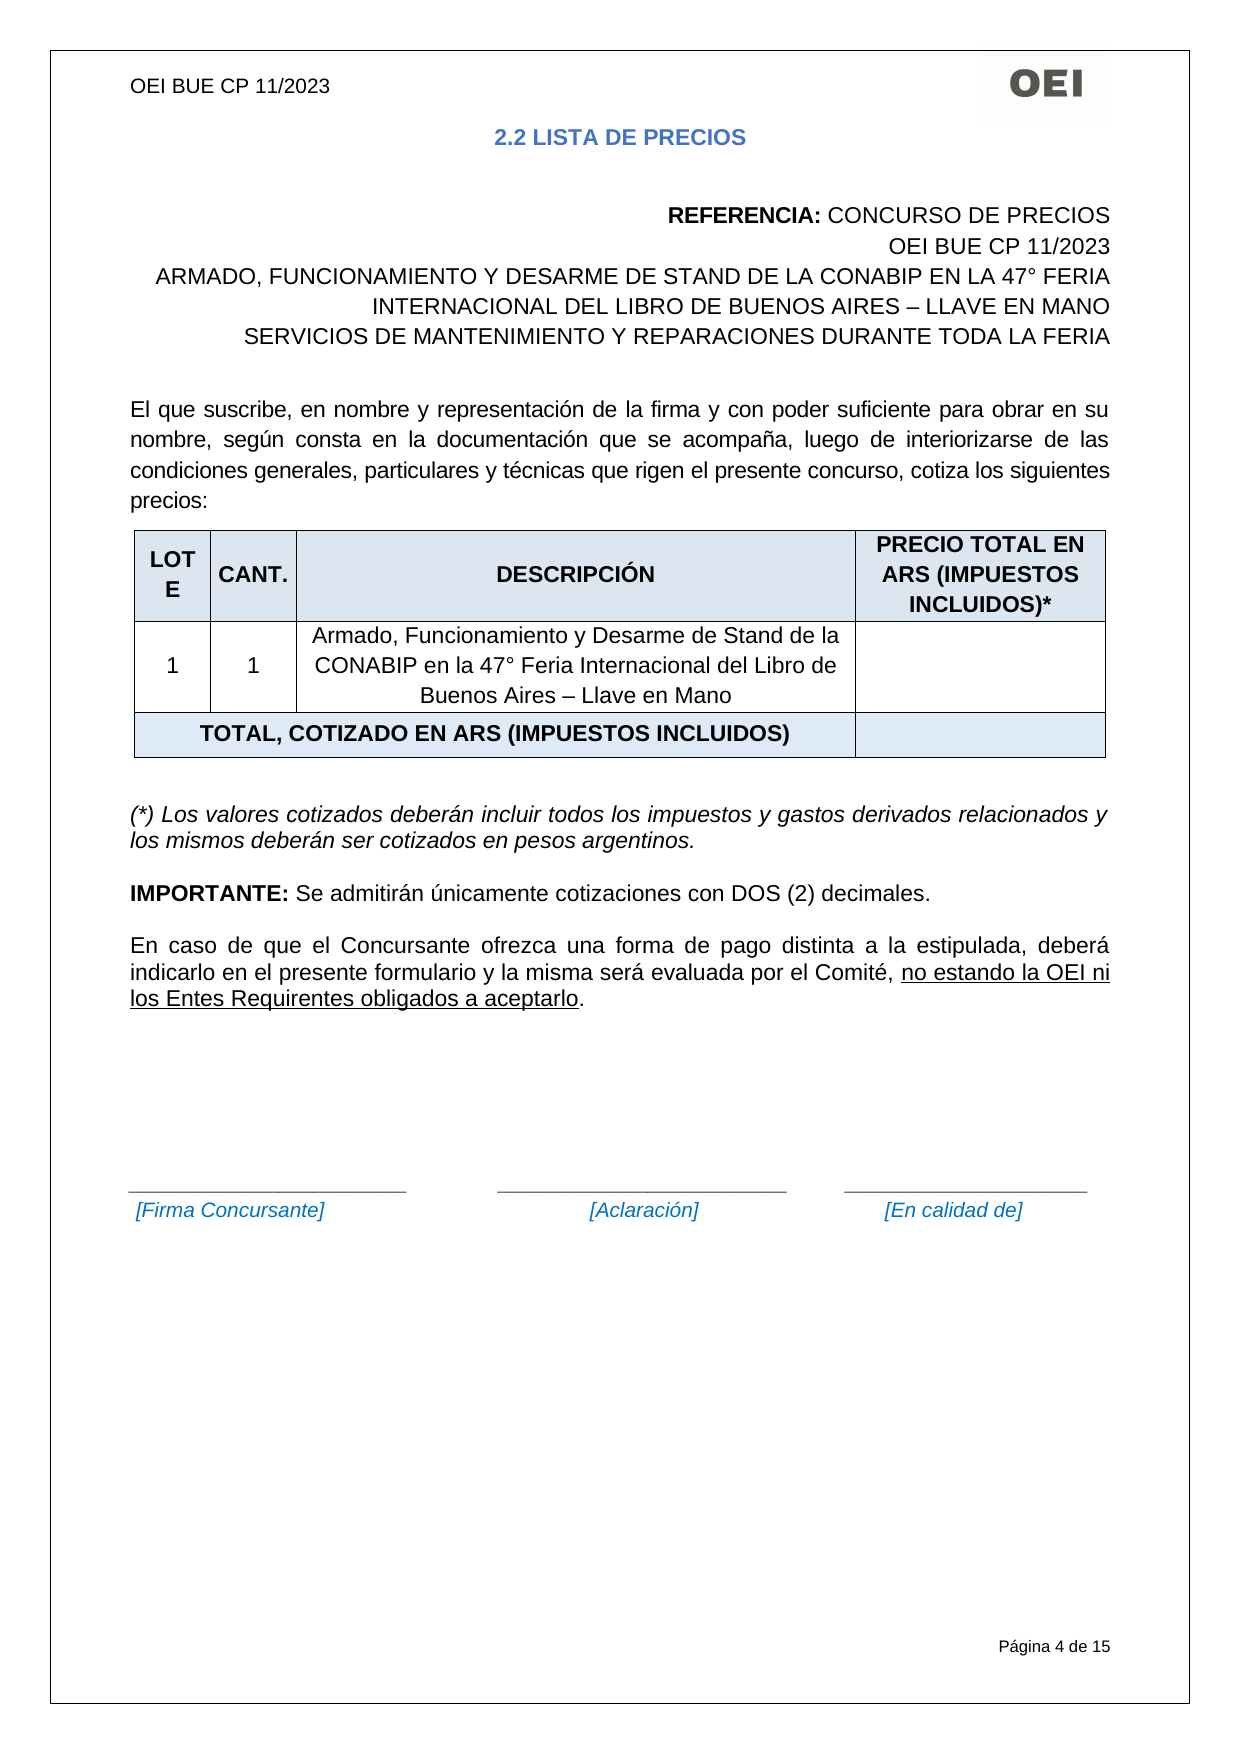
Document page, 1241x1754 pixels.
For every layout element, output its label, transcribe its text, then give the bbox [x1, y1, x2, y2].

text [Firma Concursante] [Aclaración] [En calidad de] [130, 1198, 1110, 1222]
table_cell 1 [135, 622, 210, 712]
subtitle 2.2 LISTA DE PRECIOS [130, 124, 1110, 151]
table_header CANT. [211, 531, 296, 621]
text ________________________ _________________________ _____________________ [130, 1171, 1110, 1195]
text (*) Los valores cotizados deberán incluir todos los impuestos y gastos derivados relacionados y los mismos deberán ser cotizados en pesos argentinos. [130, 801, 1110, 853]
list ARMADO, FUNCIONAMIENTO Y DESARME DE STAND DE LA CONABIP EN LA 47° FERIA INTERNACIONAL DEL LIBRO DE BUENOS AIRES – LLAVE EN MANO [130, 263, 1110, 319]
list SERVICIOS DE MANTENIMIENTO Y REPARACIONES DURANTE TODA LA FERIA [130, 323, 1110, 349]
table_header DESCRIPCIÓN [297, 531, 855, 621]
table_cell [856, 622, 1105, 712]
text IMPORTANTE: Se admitirán únicamente cotizaciones con DOS (2) decimales. [130, 880, 1110, 906]
table_header PRECIO TOTAL EN ARS (IMPUESTOS INCLUIDOS)* [856, 531, 1105, 621]
text REFERENCIA: CONCURSO DE PRECIOS [130, 202, 1110, 229]
table_cell 1 [211, 622, 296, 712]
table_header LOTE [135, 531, 210, 621]
text En caso de que el Concursante ofrezca una forma de pago distinta a la estipulada, deberá indicarlo en el presente formulario y la misma será evaluada por el Comité, no estando la OEI ni los Entes Requirentes obligados a aceptarlo. [130, 932, 1110, 1012]
table_cell TOTAL, COTIZADO EN ARS (IMPUESTOS INCLUIDOS) [135, 713, 855, 757]
table_cell Armado, Funcionamiento y Desarme de Stand de la CONABIP en la 47° Feria Internacional del Libro de Buenos Aires – Llave en Mano [297, 622, 855, 712]
list El que suscribe, en nombre y representación de la firma y con poder suficiente para obrar en su nombre, según consta en la documentación que se acompaña, luego de interiorizarse de las condiciones generales, particulares y técnicas que rigen el presente concurso, cotiza los siguientes precios: [130, 396, 1110, 513]
table_cell [856, 713, 1105, 757]
text OEI BUE CP 11/2023 [130, 233, 1110, 259]
